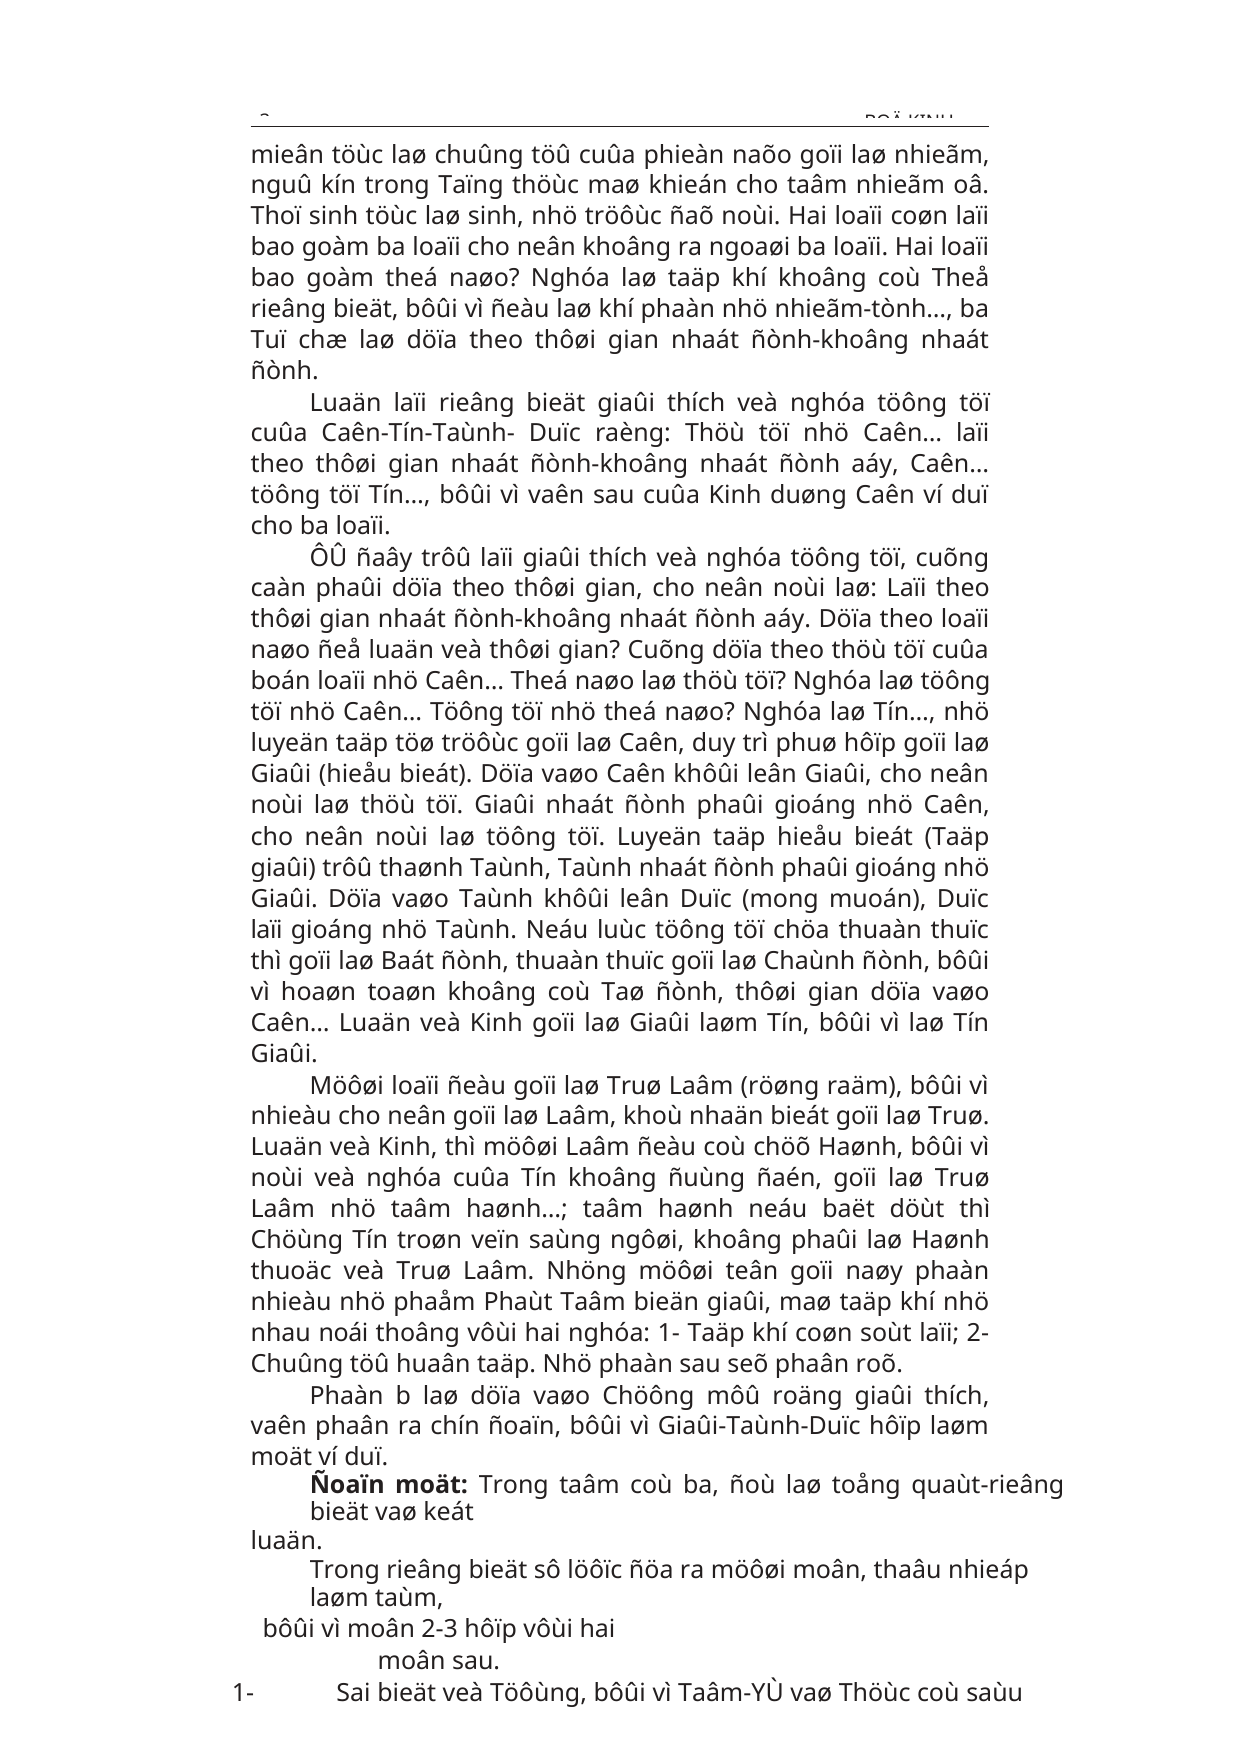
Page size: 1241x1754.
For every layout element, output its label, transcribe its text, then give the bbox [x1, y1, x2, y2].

text mieân töùc laø chuûng töû cuûa phieàn naõo goïi laø nhieãm, nguû kín trong Taïng thöùc maø khieán cho taâm nhieãm oâ. Thoï sinh töùc laø sinh, nhö tröôùc ñaõ noùi. Hai loaïi coøn laïi bao goàm ba loaïi cho neân khoâng ra ngoaøi ba loaïi. Hai loaïi bao goàm theá naøo? Nghóa laø taäp khí khoâng coù Theå rieâng bieät, bôûi vì ñeàu laø khí phaàn nhö nhieãm-tònh…, ba Tuï chæ laø döïa theo thôøi gian nhaát ñònh-khoâng nhaát ñònh. [250, 138, 990, 387]
text luaän. [250, 1526, 1065, 1556]
text Trong rieâng bieät sô löôïc ñöa ra möôøi moân, thaâu nhieáp laøm taùm, [309, 1556, 1065, 1612]
text Möôøi loaïi ñeàu goïi laø Truø Laâm (röøng raäm), bôûi vì nhieàu cho neân goïi laø Laâm, khoù nhaän bieát goïi laø Truø. Luaän veà Kinh, thì möôøi Laâm ñeàu coù chöõ Haønh, bôûi vì noùi veà nghóa cuûa Tín khoâng ñuùng ñaén, goïi laø Truø Laâm nhö taâm haønh…; taâm haønh neáu baët döùt thì Chöùng Tín troøn veïn saùng ngôøi, khoâng phaûi laø Haønh thuoäc veà Truø Laâm. Nhöng möôøi teân goïi naøy phaàn nhieàu nhö phaåm Phaùt Taâm bieän giaûi, maø taäp khí nhö nhau noái thoâng vôùi hai nghóa: 1- Taäp khí coøn soùt laïi; 2- Chuûng töû huaân taäp. Nhö phaàn sau seõ phaân roõ. [250, 1069, 990, 1380]
text bôûi vì moân 2-3 hôïp vôùi hai moân sau. [249, 1612, 629, 1676]
text ÔÛ ñaây trôû laïi giaûi thích veà nghóa töông töï, cuõng caàn phaûi döïa theo thôøi gian, cho neân noùi laø: Laïi theo thôøi gian nhaát ñònh-khoâng nhaát ñònh aáy. Döïa theo loaïi naøo ñeå luaän veà thôøi gian? Cuõng döïa theo thöù töï cuûa boán loaïi nhö Caên… Theá naøo laø thöù töï? Nghóa laø töông töï nhö Caên… Töông töï nhö theá naøo? Nghóa laø Tín…, nhö luyeän taäp töø tröôùc goïi laø Caên, duy trì phuø hôïp goïi laø Giaûi (hieåu bieát). Döïa vaøo Caên khôûi leân Giaûi, cho neân noùi laø thöù töï. Giaûi nhaát ñònh phaûi gioáng nhö Caên, cho neân noùi laø töông töï. Luyeän taäp hieåu bieát (Taäp giaûi) trôû thaønh Taùnh, Taùnh nhaát ñònh phaûi gioáng nhö Giaûi. Döïa vaøo Taùnh khôûi leân Duïc (mong muoán), Duïc laïi gioáng nhö Taùnh. Neáu luùc töông töï chöa thuaàn thuïc thì goïi laø Baát ñònh, thuaàn thuïc goïi laø Chaùnh ñònh, bôûi vì hoaøn toaøn khoâng coù Taø ñònh, thôøi gian döïa vaøo Caên… Luaän veà Kinh goïi laø Giaûi laøm Tín, bôûi vì laø Tín Giaûi. [250, 542, 990, 1069]
text Luaän laïi rieâng bieät giaûi thích veà nghóa töông töï cuûa Caên-Tín-Taùnh- Duïc raèng: Thöù töï nhö Caên… laïi theo thôøi gian nhaát ñònh-khoâng nhaát ñònh aáy, Caên… töông töï Tín…, bôûi vì vaên sau cuûa Kinh duøng Caên ví duï cho ba loaïi. [250, 387, 990, 542]
text Ñoaïn moät: Trong taâm coù ba, ñoù laø toång quaùt-rieâng bieät vaø keát [309, 1473, 1065, 1526]
text Phaàn b laø döïa vaøo Chöông môû roäng giaûi thích, vaên phaân ra chín ñoaïn, bôûi vì Giaûi-Taùnh-Duïc hôïp laøm moät ví duï. [250, 1380, 990, 1473]
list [232, 1676, 1065, 1708]
